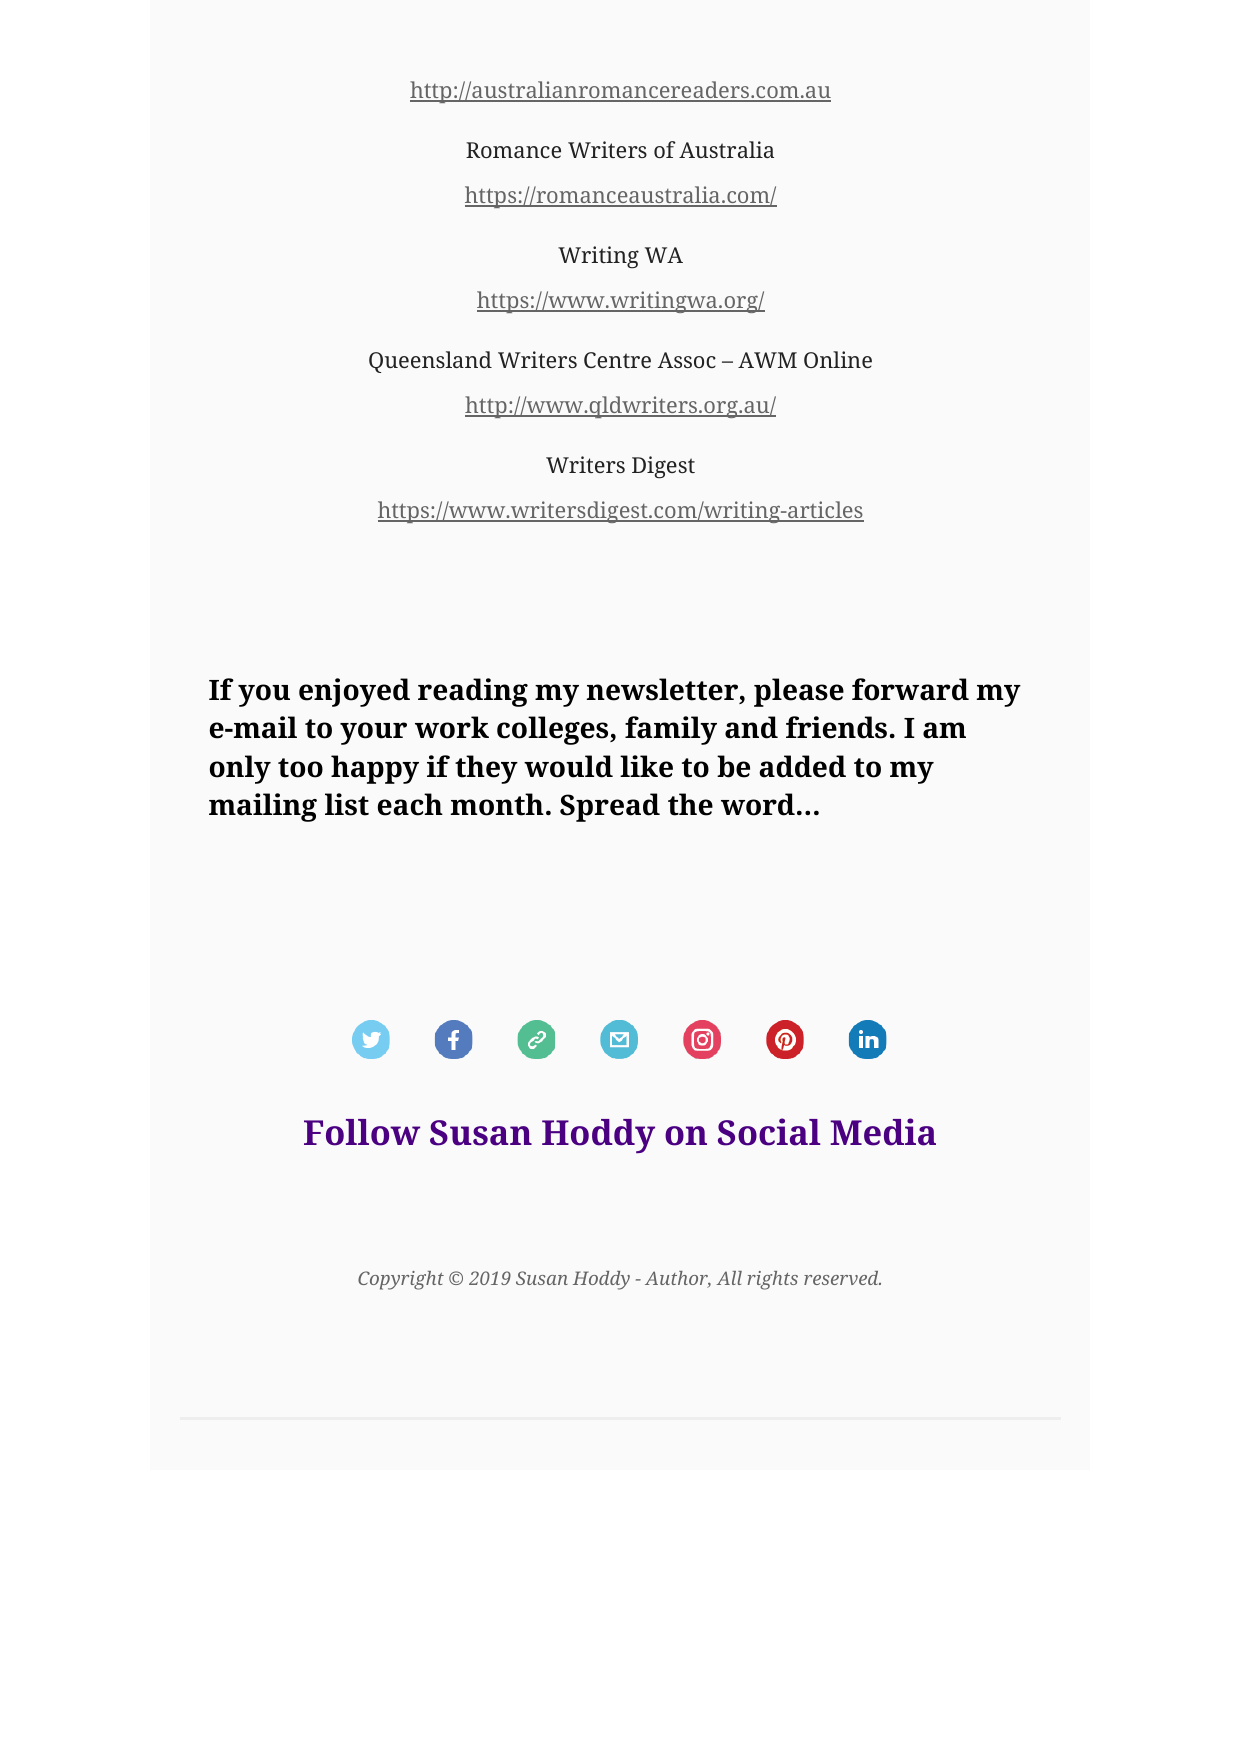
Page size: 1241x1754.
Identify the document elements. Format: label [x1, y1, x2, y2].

picture [517, 1020, 555, 1059]
picture [352, 1020, 390, 1059]
picture [600, 1020, 638, 1059]
table_cell [150, 0, 1090, 1470]
picture [848, 1020, 887, 1059]
picture [683, 1020, 721, 1059]
picture [434, 1020, 473, 1059]
picture [766, 1020, 804, 1059]
